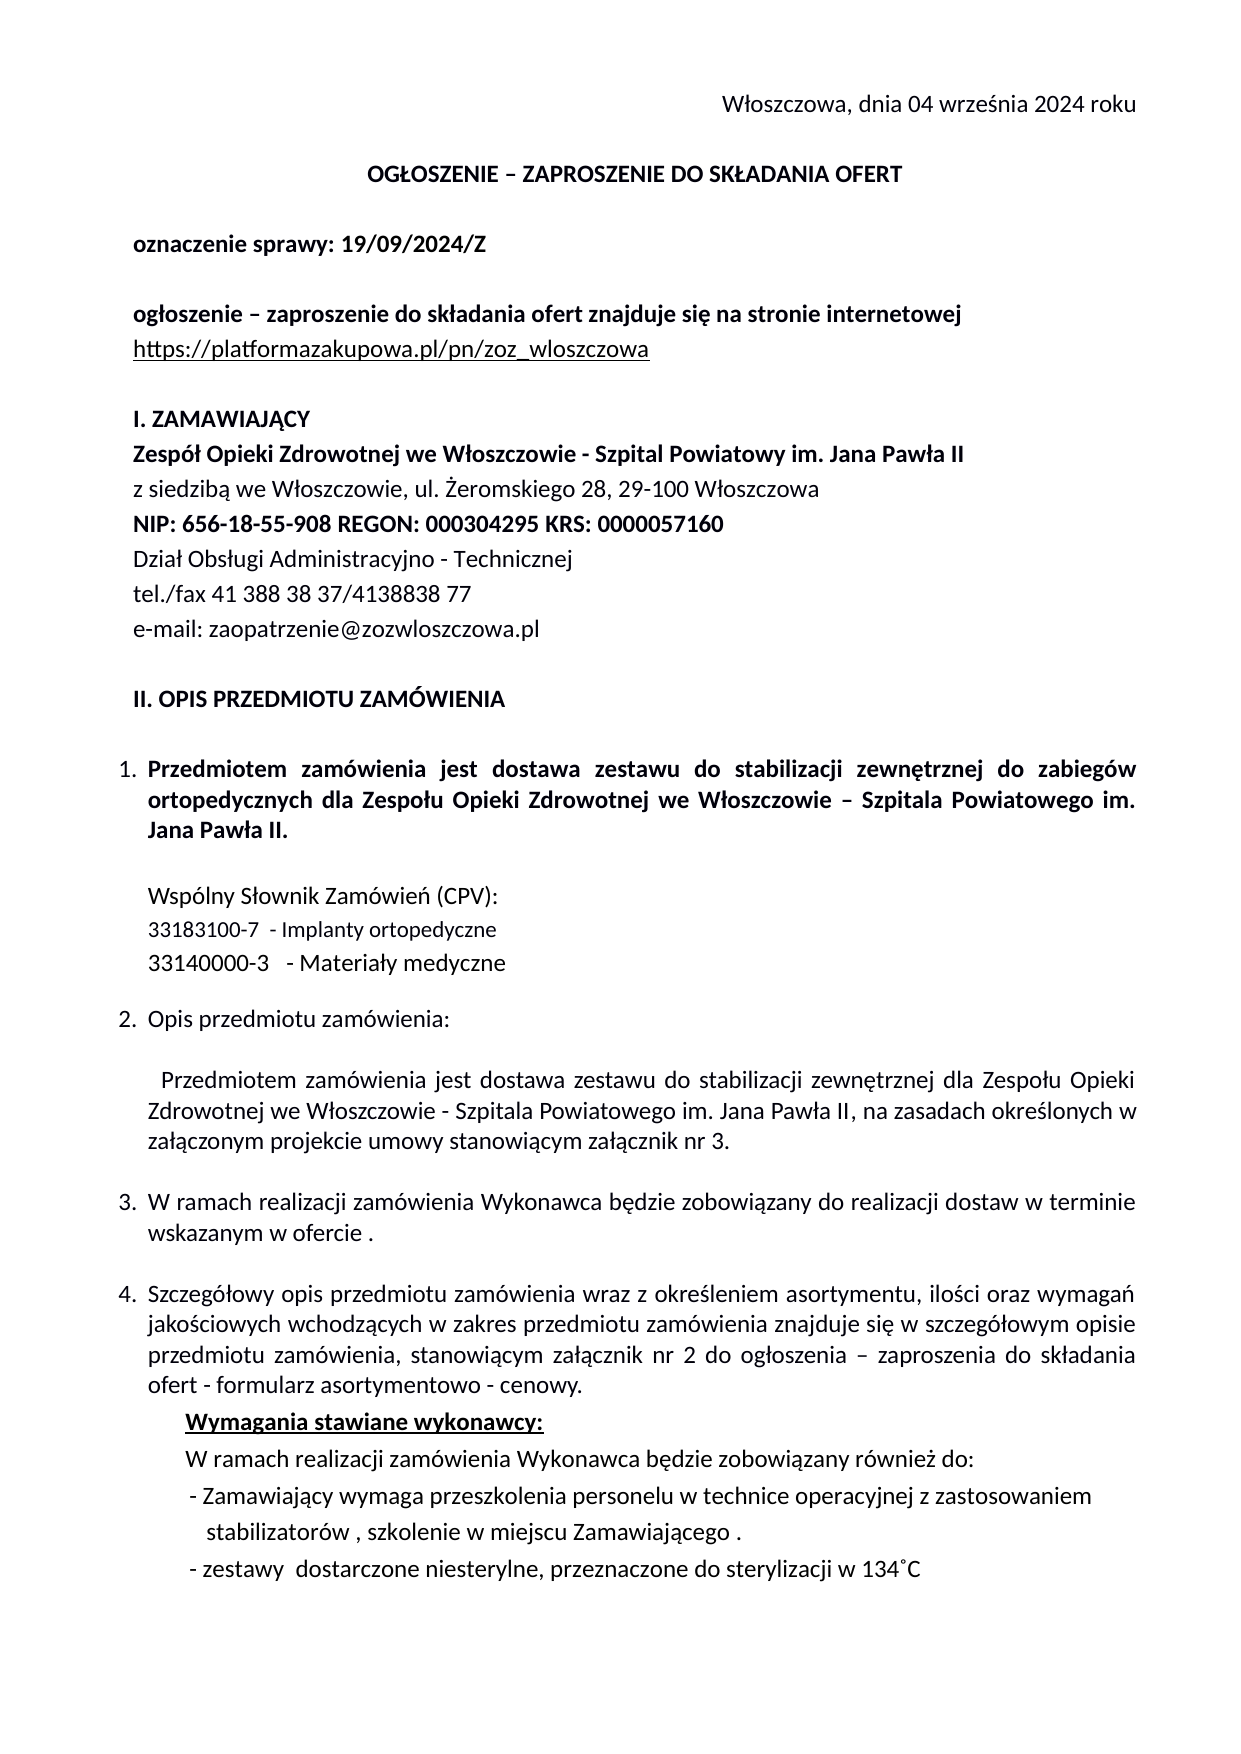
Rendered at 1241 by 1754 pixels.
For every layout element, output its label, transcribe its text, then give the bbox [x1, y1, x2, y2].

text Dział Obsługi Administracyjno - Technicznej tel./fax 41 388 38 37/4138838 77 e-mail: zaopatrzenie@zozwloszczowa.pl [133, 544, 1137, 644]
text II. OPIS PRZEDMIOTU ZAMÓWIENIA [133, 684, 1137, 714]
text NIP: 656-18-55-908 REGON: 000304295 KRS: 0000057160 [133, 509, 1137, 539]
text OGŁOSZENIE – ZAPROSZENIE DO SKŁADANIA OFERT [133, 159, 1137, 189]
text ogłoszenie – zaproszenie do składania ofert znajduje się na stronie internetowej https://platformazakupowa.pl/pn/zoz_wloszczowa [133, 299, 1137, 364]
text Włoszczowa, dnia 04 września 2024 roku [133, 89, 1137, 119]
list Przedmiotem zamówienia jest dostawa zestawu do stabilizacji zewnętrznej do zabiegów ortopedycznych dla Zespołu Opieki Zdrowotnej we Włoszczowie – Szpitala Powiatowego im. Jana Pawła II. [118, 754, 1137, 845]
text I. ZAMAWIAJĄCY [133, 404, 1137, 434]
list Szczegółowy opis przedmiotu zamówienia wraz z określeniem asortymentu, ilości oraz wymagań jakościowych wchodzących w zakres przedmiotu zamówienia znajduje się w szczegółowym opisie przedmiotu zamówienia, stanowiącym załącznik nr 2 do ogłoszenia – zaproszenia do składania ofert - formularz asortymentowo - cenowy. [118, 1278, 1137, 1400]
text stabilizatorów , szkolenie w miejscu Zamawiającego . [189, 1517, 1137, 1547]
list Opis przedmiotu zamówienia: [118, 1003, 1137, 1034]
list W ramach realizacji zamówienia Wykonawca będzie zobowiązany do realizacji dostaw w terminie wskazanym w ofercie . [118, 1186, 1137, 1247]
text - zestawy dostarczone niesterylne, przeznaczone do sterylizacji w 134˚C [189, 1553, 1137, 1584]
text W ramach realizacji zamówienia Wykonawca będzie zobowiązany również do: [185, 1443, 1137, 1473]
text Wspólny Słownik Zamówień (CPV): 33183100-7 - Implanty ortopedyczne 33140000-3 - Materiały medyczne [118, 845, 1137, 978]
text Przedmiotem zamówienia jest dostawa zestawu do stabilizacji zewnętrznej dla Zespołu Opieki Zdrowotnej we Włoszczowie - Szpitala Powiatowego im. Jana Pawła II, na zasadach określonych w załączonym projekcie umowy stanowiącym załącznik nr 3. [118, 1064, 1137, 1156]
text - Zamawiający wymaga przeszkolenia personelu w technice operacyjnej z zastosowaniem [189, 1480, 1137, 1510]
text Wymagania stawiane wykonawcy: [185, 1406, 1137, 1437]
text oznaczenie sprawy: 19/09/2024/Z [133, 229, 1137, 259]
text Zespół Opieki Zdrowotnej we Włoszczowie - Szpital Powiatowy im. Jana Pawła II z siedzibą we Włoszczowie, ul. Żeromskiego 28, 29-100 Włoszczowa [133, 439, 1137, 504]
